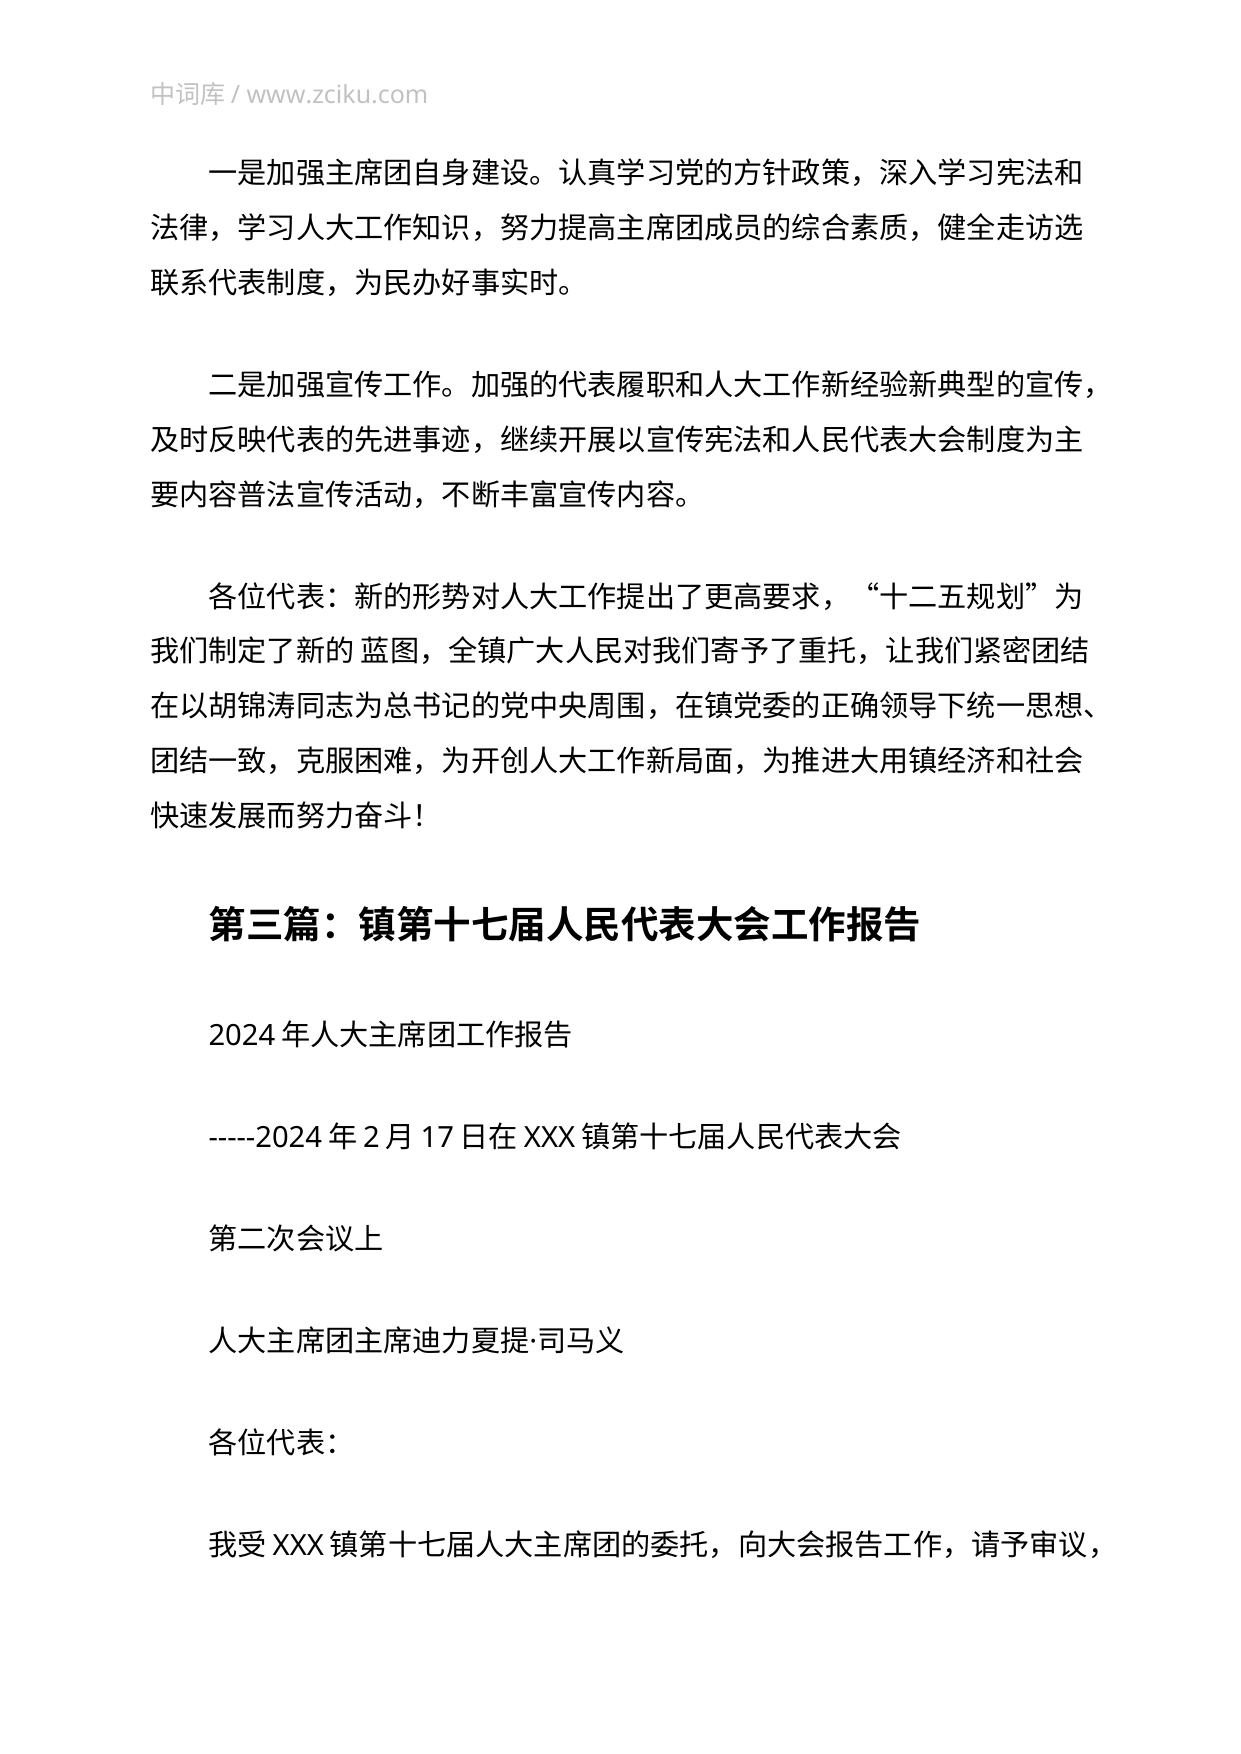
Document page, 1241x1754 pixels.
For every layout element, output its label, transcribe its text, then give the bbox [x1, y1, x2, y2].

text 二是加强宣传工作。加强的代表履职和人大工作新经验新典型的宣传，及时反映代表的先进事迹，继续开展以宣传宪法和人民代表大会制度为主要内容普法宣传活动，不断丰富宣传内容。 [150, 362, 1090, 514]
text 各位代表：新的形势对人大工作提出了更高要求，“十二五规划”为我们制定了新的 蓝图，全镇广大人民对我们寄予了重托，让我们紧密团结在以胡锦涛同志为总书记的党中央周围，在镇党委的正确领导下统一思想、团结一致，克服困难，为开创人大工作新局面，为推进大用镇经济和社会快速发展而努力奋斗！ [150, 573, 1090, 835]
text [150, 1521, 1090, 1564]
text 各位代表： [150, 1419, 1090, 1462]
text -----2024年2月17日在XXX镇第十七届人民代表大会 [150, 1114, 1090, 1156]
text 2024年人大主席团工作报告 [150, 1012, 1090, 1054]
text 人大主席团主席迪力夏提·司马义 [150, 1318, 1090, 1360]
text 一是加强主席团自身建设。认真学习党的方针政策，深入学习宪法和法律，学习人大工作知识，努力提高主席团成员的综合素质，健全走访选联系代表制度，为民办好事实时。 [150, 150, 1090, 302]
text 第三篇：镇第十七届人民代表大会工作报告 [150, 894, 1090, 949]
text 第二次会议上 [150, 1216, 1090, 1258]
